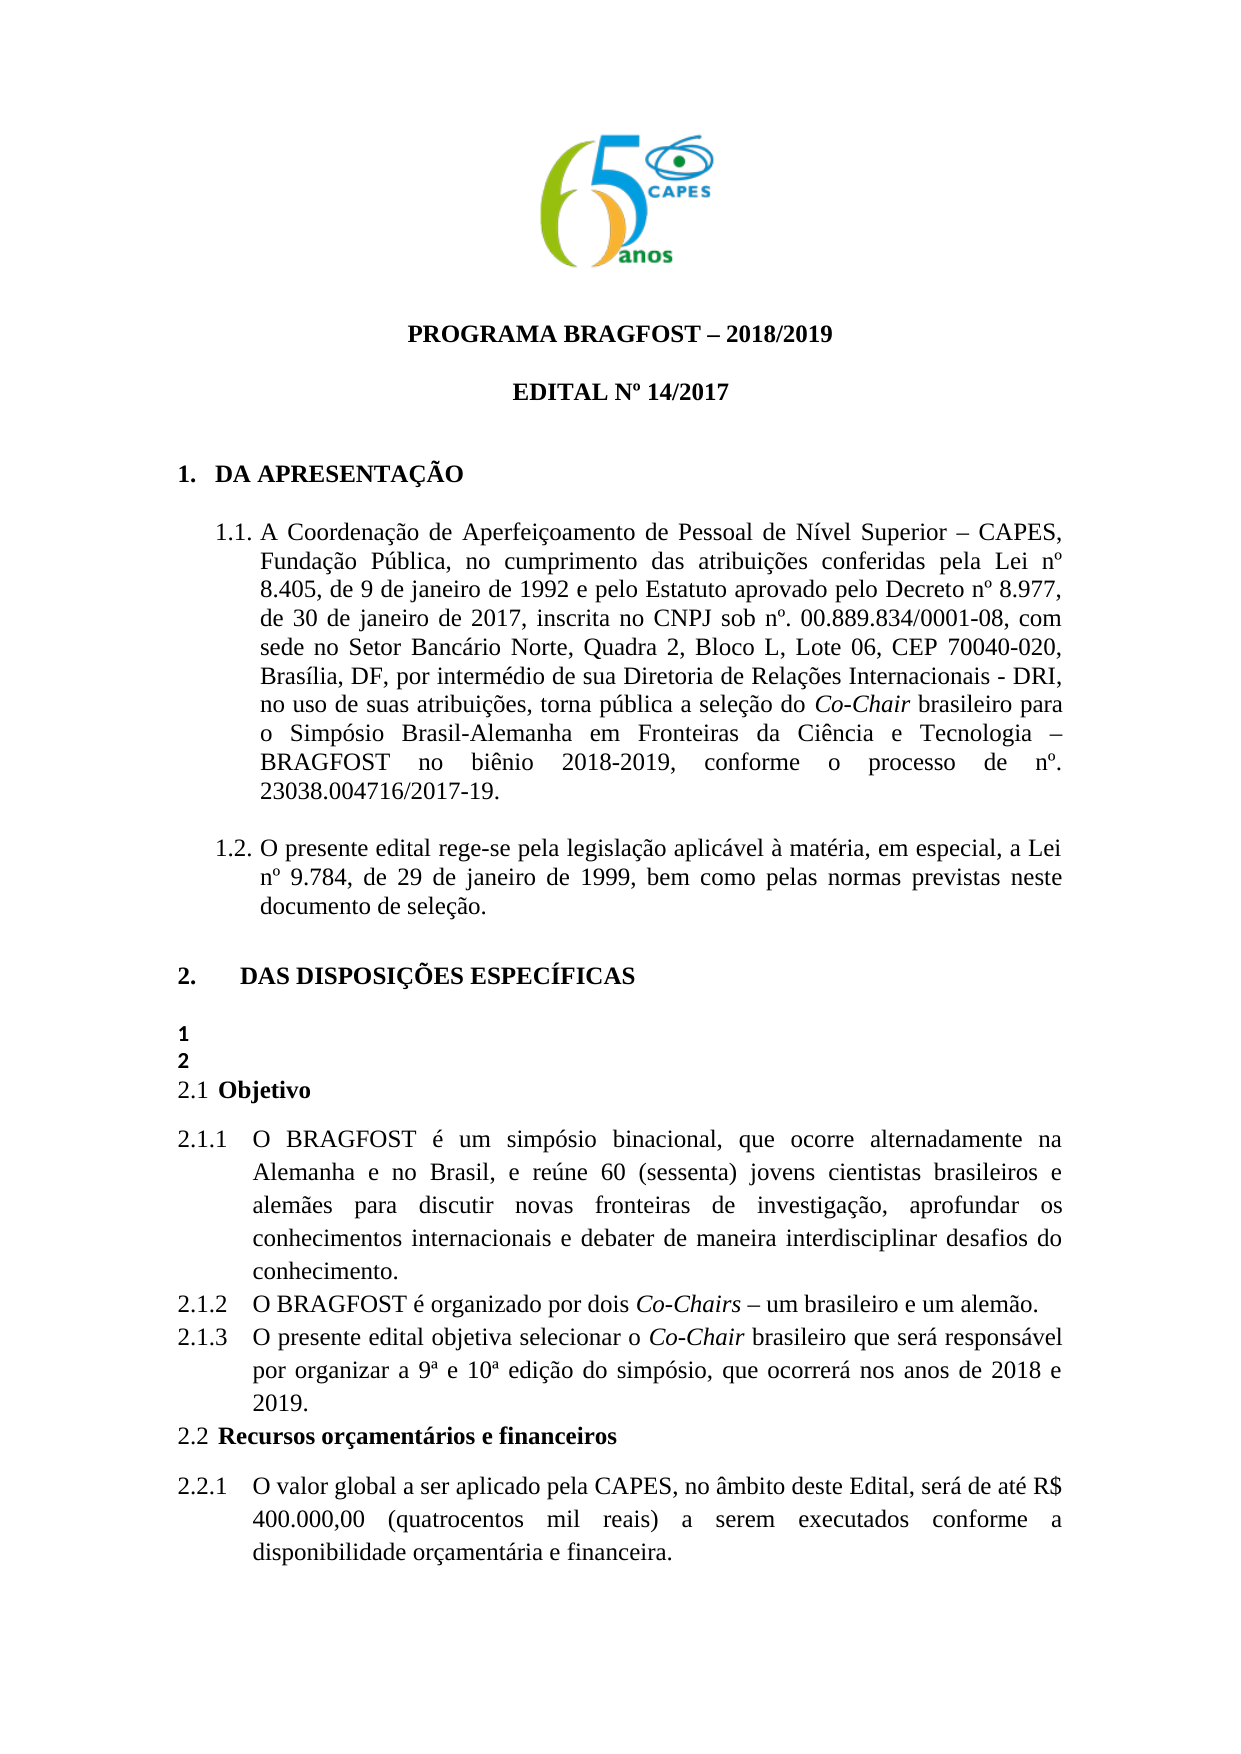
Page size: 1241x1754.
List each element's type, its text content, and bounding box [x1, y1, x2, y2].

list O BRAGFOST é um simpósio binacional, que ocorre alternadamente na Alemanha e no Brasil, e reúne 60 (sessenta) jovens cientistas brasileiros e alemães para discutir novas fronteiras de investigação, aprofundar os conhecimentos internacionais e debater de maneira interdisciplinar desafios do conhecimento. [177, 1124, 1063, 1285]
list O presente edital rege-se pela legislação aplicável à matéria, em especial, a Lei nº 9.784, de 29 de janeiro de 1999, bem como pelas normas previstas neste documento de seleção. [215, 833, 1063, 919]
list A Coordenação de Aperfeiçoamento de Pessoal de Nível Superior – CAPES, Fundação Pública, no cumprimento das atribuições conferidas pela Lei nº 8.405, de 9 de janeiro de 1992 e pelo Estatuto aprovado pelo Decreto nº 8.977, de 30 de janeiro de 2017, inscrita no CNPJ sob nº. 00.889.834/0001-08, com sede no Setor Bancário Norte, Quadra 2, Bloco L, Lote 06, CEP 70040-020, Brasília, DF, por intermédio de sua Diretoria de Relações Internacionais - DRI, no uso de suas atribuições, torna pública a seleção do Co-Chair brasileiro para o Simpósio Brasil-Alemanha em Fronteiras da Ciência e Tecnologia – BRAGFOST no biênio 2018-2019, conforme o processo de nº. 23038.004716/2017-19. [215, 517, 1063, 804]
list DAS DISPOSIÇÕES ESPECÍFICAS [177, 961, 1063, 989]
list Objetivo [177, 1075, 1063, 1103]
list O valor global a ser aplicado pela CAPES, no âmbito deste Edital, será de até R$ 400.000,00 (quatrocentos mil reais) a serem executados conforme a disponibilidade orçamentária e financeira. [177, 1471, 1063, 1566]
list DA APRESENTAÇÃO [177, 459, 1063, 488]
text EDITAL Nº 14/2017 [178, 377, 1063, 406]
list O BRAGFOST é organizado por dois Co-Chairs – um brasileiro e um alemão. [177, 1289, 1063, 1318]
list Recursos orçamentários e financeiros [177, 1421, 1063, 1450]
text PROGRAMA BRAGFOST – 2018/2019 [177, 319, 1063, 348]
list O presente edital objetiva selecionar o Co-Chair brasileiro que será responsável por organizar a 9ª e 10ª edição do simpósio, que ocorrerá nos anos de 2018 e 2019. [177, 1322, 1063, 1417]
